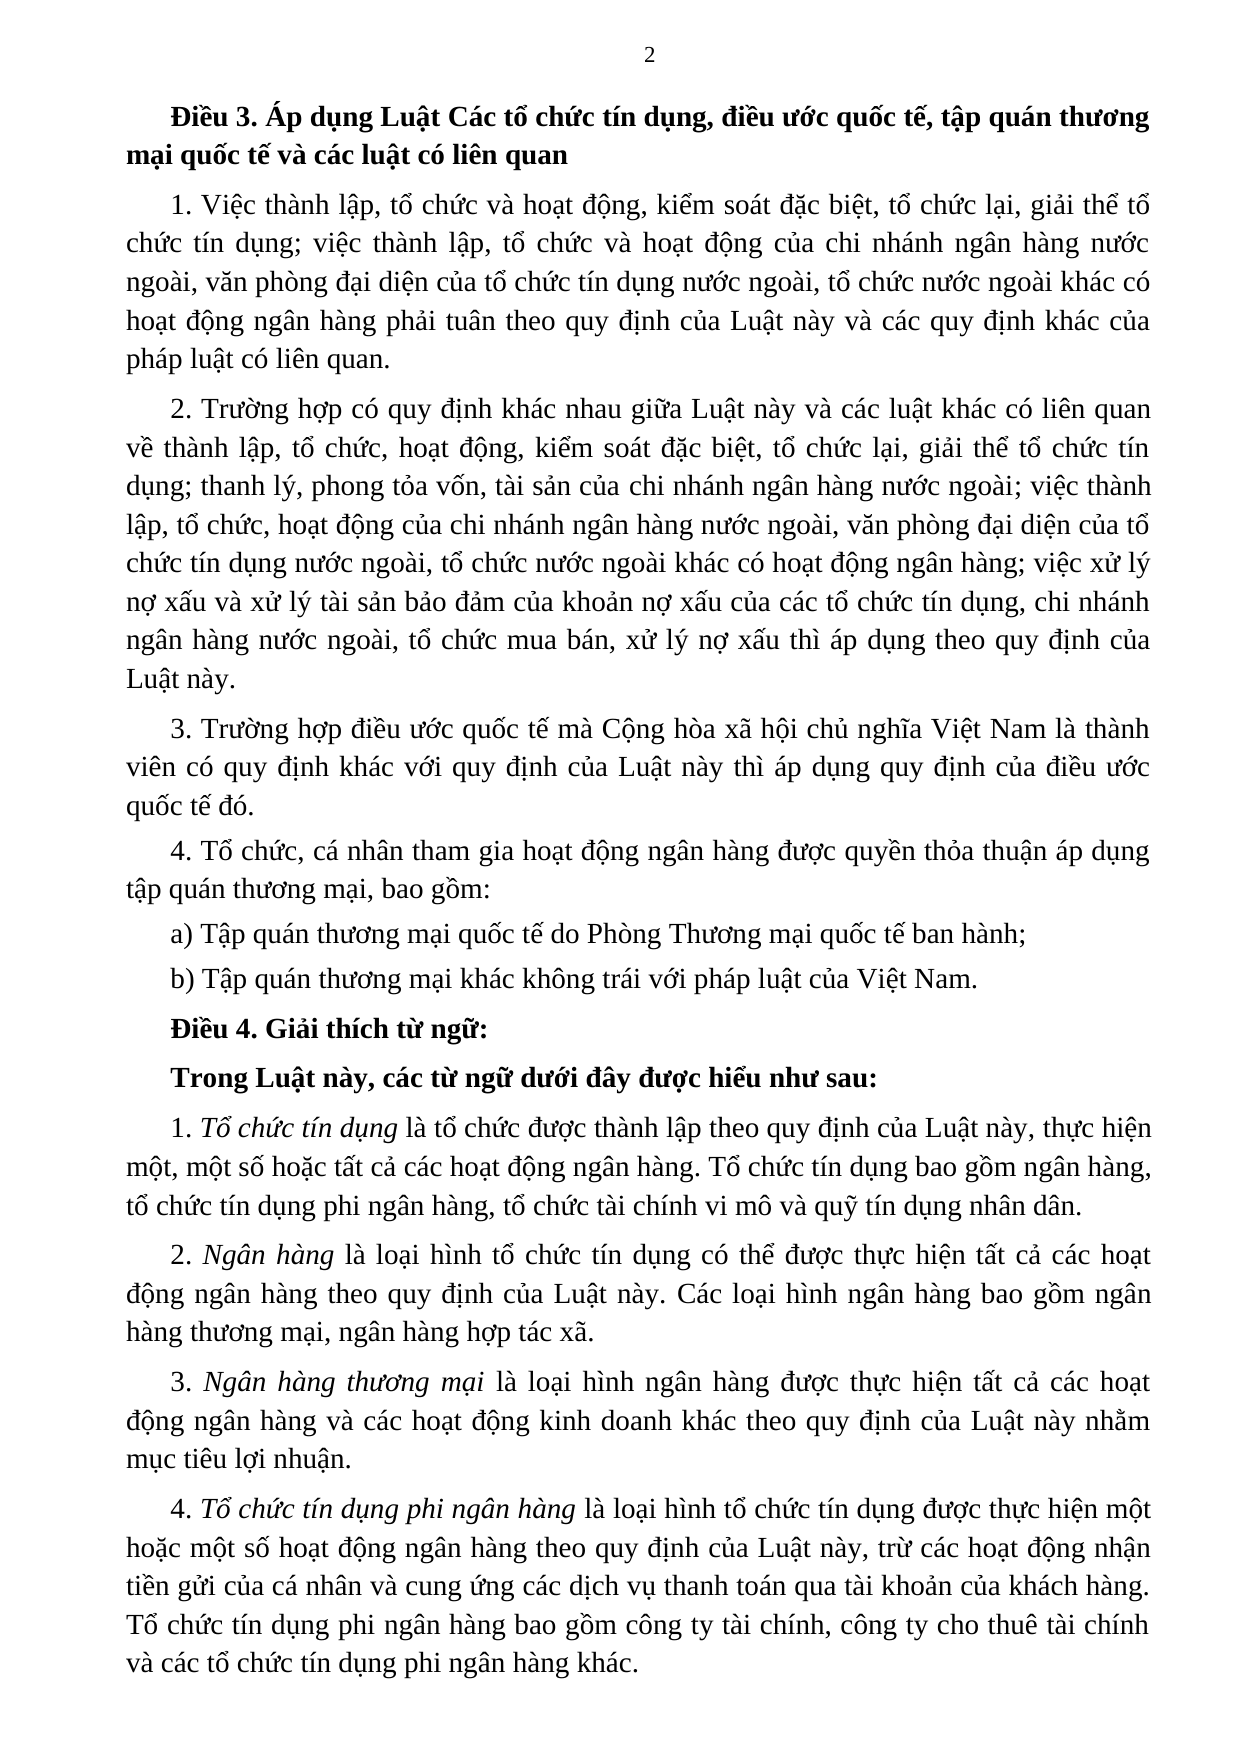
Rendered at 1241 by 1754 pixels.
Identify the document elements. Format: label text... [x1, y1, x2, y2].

table_cell 3. Trường hợp điều ước quốc tế mà Cộng hòa xã hội chủ nghĩa Việt Nam là thành viên có quy định khác với quy định của Luật này thì áp dụng quy định của điều ước quốc tế đó. 4. Tổ chức, cá nhân tham gia hoạt động ngân hàng được quyền thỏa thuận áp dụng tập quán thương mại, bao gồm: a) Tập quán thương mại quốc tế do Phòng Thương mại quốc tế ban hành; b) Tập quán thương mại khác không trái với pháp luật của Việt Nam. [115, 705, 1163, 1004]
table_cell 2. Trường hợp có quy định khác nhau giữa Luật này và các luật khác có liên quan về thành lập, tổ chức, hoạt động, kiểm soát đặc biệt, tổ chức lại, giải thể tổ chức tín dụng; thanh lý, phong tỏa vốn, tài sản của chi nhánh ngân hàng nước ngoài; việc thành lập, tổ chức, hoạt động của chi nhánh ngân hàng nước ngoài, văn phòng đại diện của tổ chức tín dụng nước ngoài, tổ chức nước ngoài khác có hoạt động ngân hàng; việc xử lý nợ xấu và xử lý tài sản bảo đảm của khoản nợ xấu của các tổ chức tín dụng, chi nhánh ngân hàng nước ngoài, tổ chức mua bán, xử lý nợ xấu thì áp dụng theo quy định của Luật này. [115, 385, 1163, 704]
table_cell 2. Ngân hàng là loại hình tổ chức tín dụng có thể được thực hiện tất cả các hoạt động ngân hàng theo quy định của Luật này. Các loại hình ngân hàng bao gồm ngân hàng thương mại, ngân hàng hợp tác xã. [115, 1231, 1163, 1358]
table_cell 3. Ngân hàng thương mại là loại hình ngân hàng được thực hiện tất cả các hoạt động ngân hàng và các hoạt động kinh doanh khác theo quy định của Luật này nhằm mục tiêu lợi nhuận. [115, 1358, 1163, 1485]
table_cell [115, 1485, 1163, 1689]
table_cell Trong Luật này, các từ ngữ dưới đây được hiểu như sau: [115, 1054, 1163, 1104]
table_cell 1. Việc thành lập, tổ chức và hoạt động, kiểm soát đặc biệt, tổ chức lại, giải thể tổ chức tín dụng; việc thành lập, tổ chức và hoạt động của chi nhánh ngân hàng nước ngoài, văn phòng đại diện của tổ chức tín dụng nước ngoài, tổ chức nước ngoài khác có hoạt động ngân hàng phải tuân theo quy định của Luật này và các quy định khác của pháp luật có liên quan. [115, 181, 1163, 385]
table_cell 1. Tổ chức tín dụng là tổ chức được thành lập theo quy định của Luật này, thực hiện một, một số hoặc tất cả các hoạt động ngân hàng. Tổ chức tín dụng bao gồm ngân hàng, tổ chức tín dụng phi ngân hàng, tổ chức tài chính vi mô và quỹ tín dụng nhân dân. [115, 1104, 1163, 1231]
table_cell Điều 4. Giải thích từ ngữ: [115, 1005, 1163, 1054]
table_cell Điều 3. Áp dụng Luật Các tổ chức tín dụng, điều ước quốc tế, tập quán thương mại quốc tế và các luật có liên quan [115, 93, 1163, 181]
